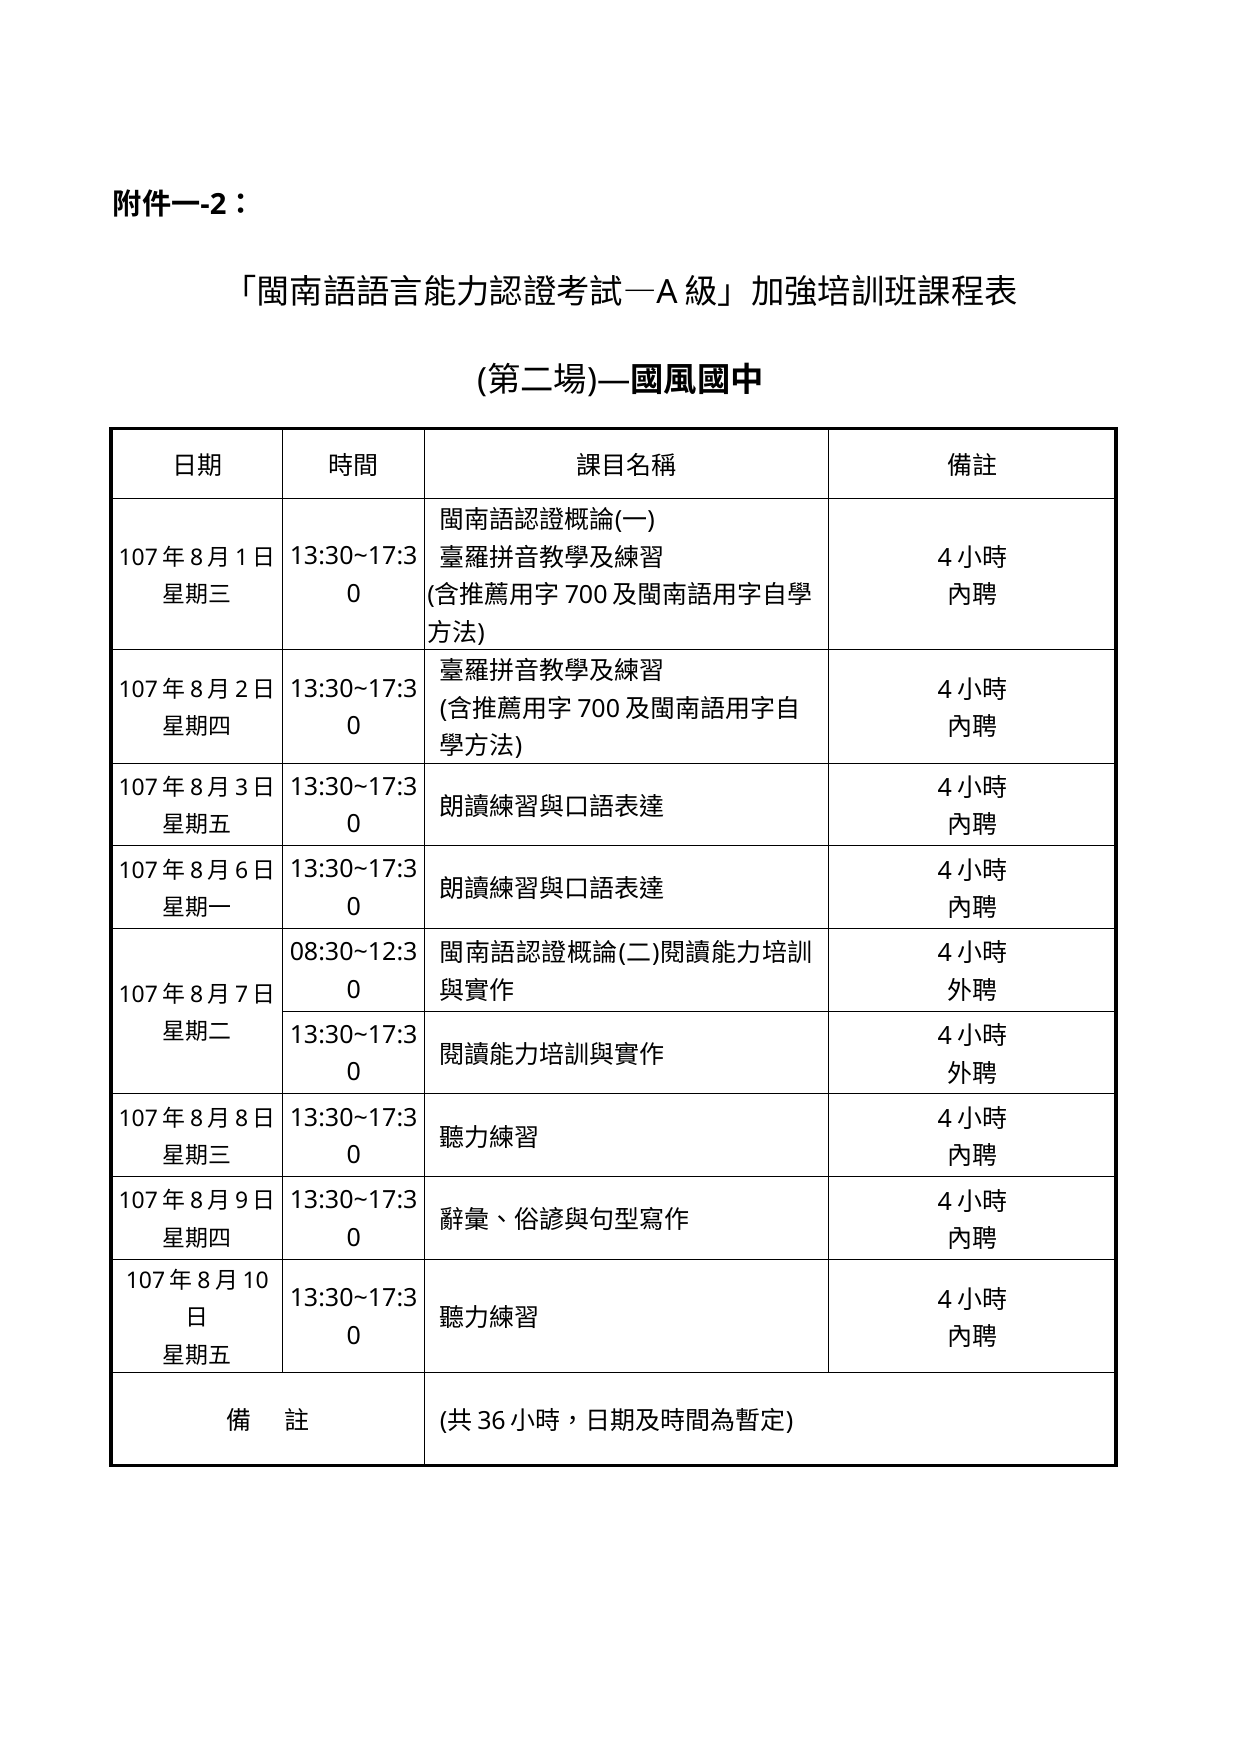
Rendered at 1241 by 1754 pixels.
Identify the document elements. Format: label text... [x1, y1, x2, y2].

table_cell 臺羅拼音教學及練習 (含推薦用字700及閩南語用字自學方法) [425, 650, 828, 762]
table_cell 聽力練習 [425, 1260, 828, 1372]
table_header 課目名稱 [425, 430, 828, 498]
table_cell 107年8月10日 星期五 [113, 1260, 282, 1372]
table_cell 107年8月2日 星期四 [113, 650, 282, 762]
table_cell 13:30~ [283, 650, 424, 762]
table_cell 13:30~ [283, 1094, 424, 1176]
table_cell 4小時 內聘 [829, 1094, 1114, 1176]
table_cell 13:30~ [283, 499, 424, 649]
table_cell 4小時 外聘 [829, 929, 1114, 1011]
table_cell 107年8月1日 星期三 [113, 499, 282, 649]
table_cell 閩南語認證概論(一) 臺羅拼音教學及練習 (含推薦用字700及閩南語用字自學方法) [425, 499, 828, 649]
table_cell 4小時 內聘 [829, 846, 1114, 928]
table_cell 13:30~ [283, 1177, 424, 1259]
table_cell 4小時 外聘 [829, 1012, 1114, 1093]
table_cell 107年8月7日 星期二 [113, 929, 282, 1093]
table_cell 4小時 內聘 [829, 650, 1114, 762]
table_cell 107年8月6日 星期一 [113, 846, 282, 928]
table_cell 辭彙、俗諺與句型寫作 [425, 1177, 828, 1259]
table_cell 13:30~17:30 [283, 846, 424, 928]
table_cell 13:30~17:30 [283, 764, 424, 845]
table_cell 107年8月8日 星期三 [113, 1094, 282, 1176]
table_cell (共36小時，日期及時間為暫定) [425, 1373, 1114, 1464]
table_cell 聽力練習 [425, 1094, 828, 1176]
table_cell 4小時 內聘 [829, 764, 1114, 845]
table_header 備註 [829, 430, 1114, 498]
table_cell 107年8月3日 星期五 [113, 764, 282, 845]
table_header 日期 [113, 430, 282, 498]
text 「閩南語語言能力認證考試—A級」加強培訓班課程表 [113, 252, 1128, 327]
table_header 時間 [283, 430, 424, 498]
text (第二場)—國風國中 [112, 339, 1128, 414]
table_cell 107年8月9日 星期四 [113, 1177, 282, 1259]
text 附件一-2： [113, 164, 1128, 239]
table_cell 閩南語認證概論(二)閱讀能力培訓與實作 [425, 929, 828, 1011]
table_cell 4小時 內聘 [829, 499, 1114, 649]
table_cell 閱讀能力培訓與實作 [425, 1012, 828, 1093]
table_cell 4小時 內聘 [829, 1260, 1114, 1372]
table_cell 08:30~12:30 [283, 929, 424, 1011]
table_cell 備 註 [113, 1373, 424, 1464]
table_cell 朗讀練習與口語表達 [425, 764, 828, 845]
table_cell 13:30~ [283, 1260, 424, 1372]
table_cell 13:30~ [283, 1012, 424, 1093]
table_cell 朗讀練習與口語表達 [425, 846, 828, 928]
table_cell 4小時 內聘 [829, 1177, 1114, 1259]
